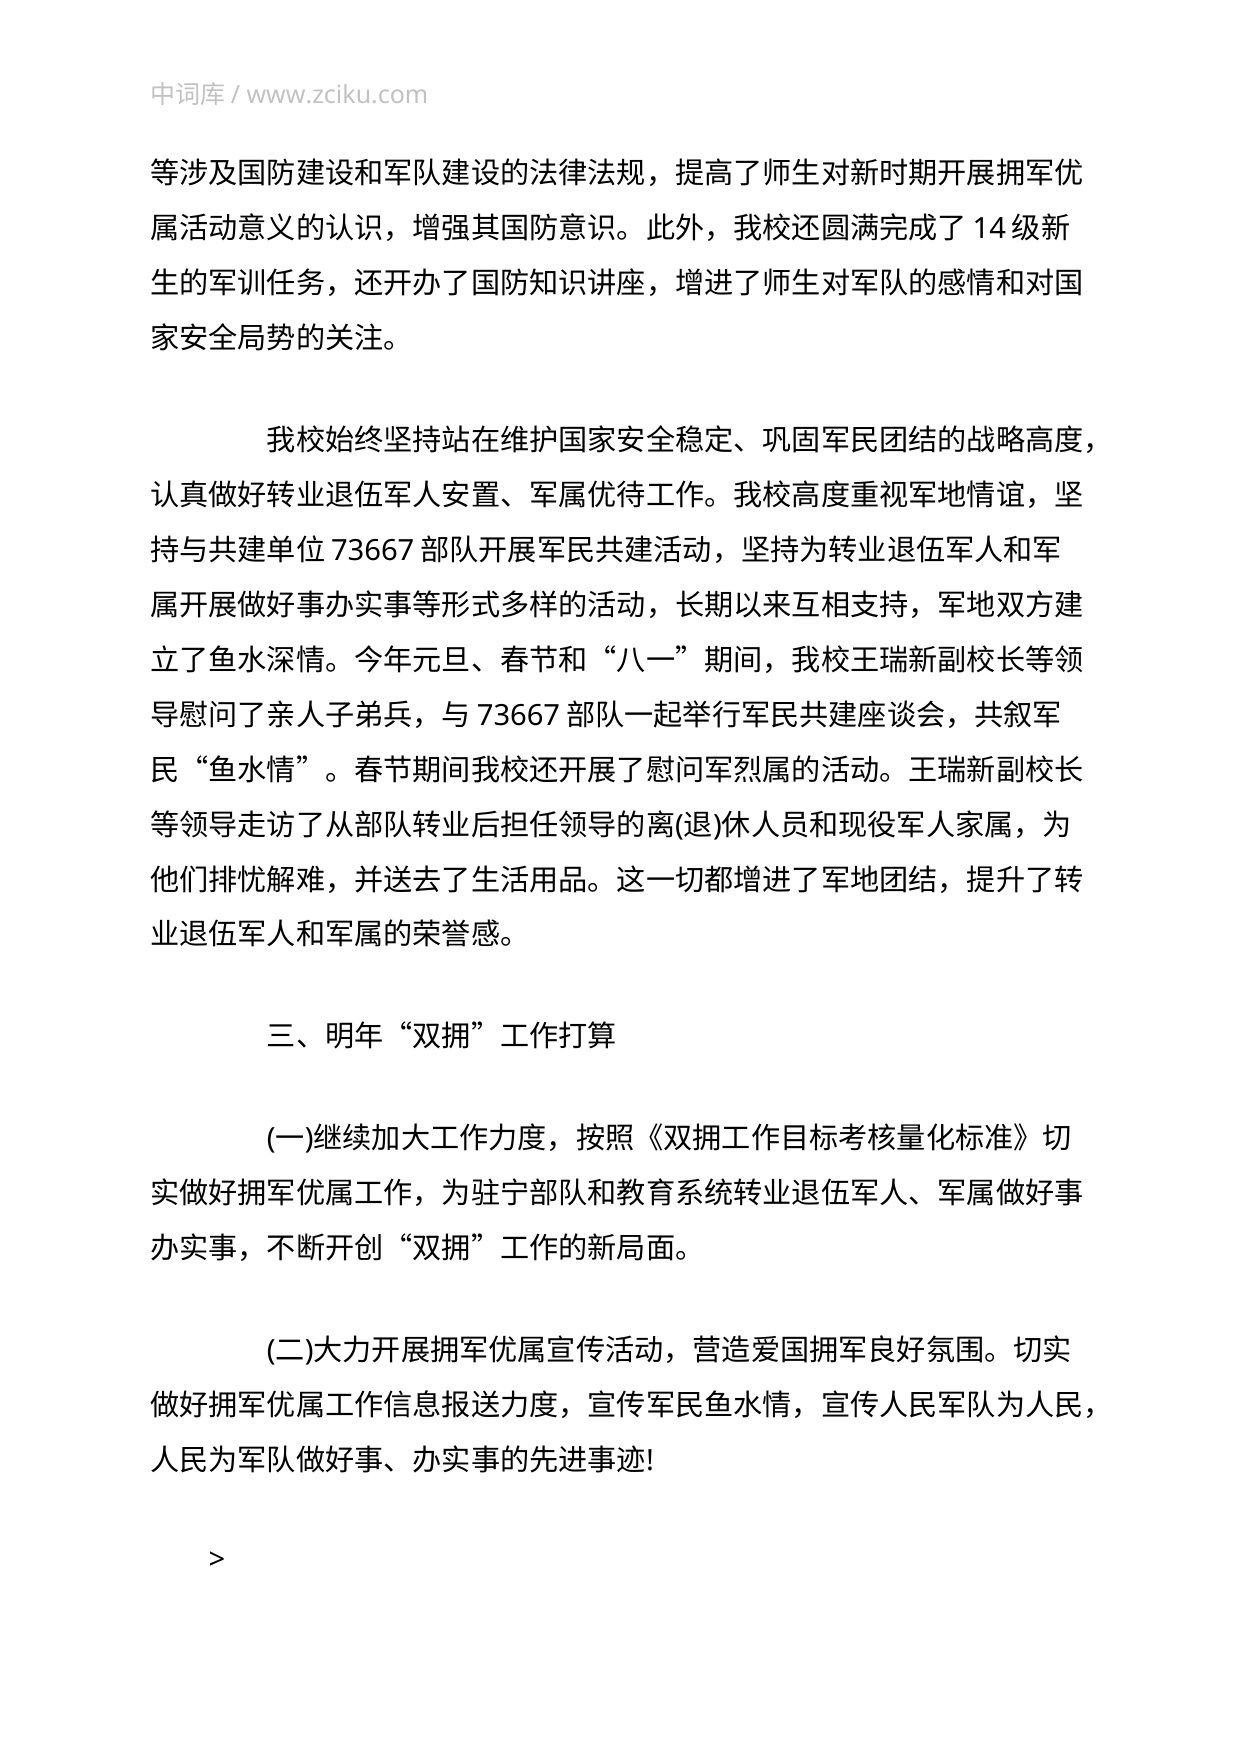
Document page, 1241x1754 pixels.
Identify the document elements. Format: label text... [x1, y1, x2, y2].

text (一)继续加大工作力度，按照《双拥工作目标考核量化标准》切实做好拥军优属工作，为驻宁部队和教育系统转业退伍军人、军属做好事办实事，不断开创“双拥”工作的新局面。 [150, 1114, 1090, 1267]
text > [150, 1538, 1090, 1578]
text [150, 150, 1090, 357]
text 三、明年“双拥”工作打算 [150, 1013, 1090, 1055]
text (二)大力开展拥军优属宣传活动，营造爱国拥军良好氛围。切实做好拥军优属工作信息报送力度，宣传军民鱼水情，宣传人民军队为人民，人民为军队做好事、办实事的先进事迹! [150, 1326, 1090, 1478]
text 我校始终坚持站在维护国家安全稳定、巩固军民团结的战略高度，认真做好转业退伍军人安置、军属优待工作。我校高度重视军地情谊，坚持与共建单位73667部队开展军民共建活动，坚持为转业退伍军人和军属开展做好事办实事等形式多样的活动，长期以来互相支持，军地双方建立了鱼水深情。今年元旦、春节和“八一”期间，我校王瑞新副校长等领导慰问了亲人子弟兵，与73667部队一起举行军民共建座谈会，共叙军民“鱼水情”。春节期间我校还开展了慰问军烈属的活动。王瑞新副校长等领导走访了从部队转业后担任领导的离(退)休人员和现役军人家属，为他们排忧解难，并送去了生活用品。这一切都增进了军地团结，提升了转业退伍军人和军属的荣誉感。 [150, 417, 1090, 953]
